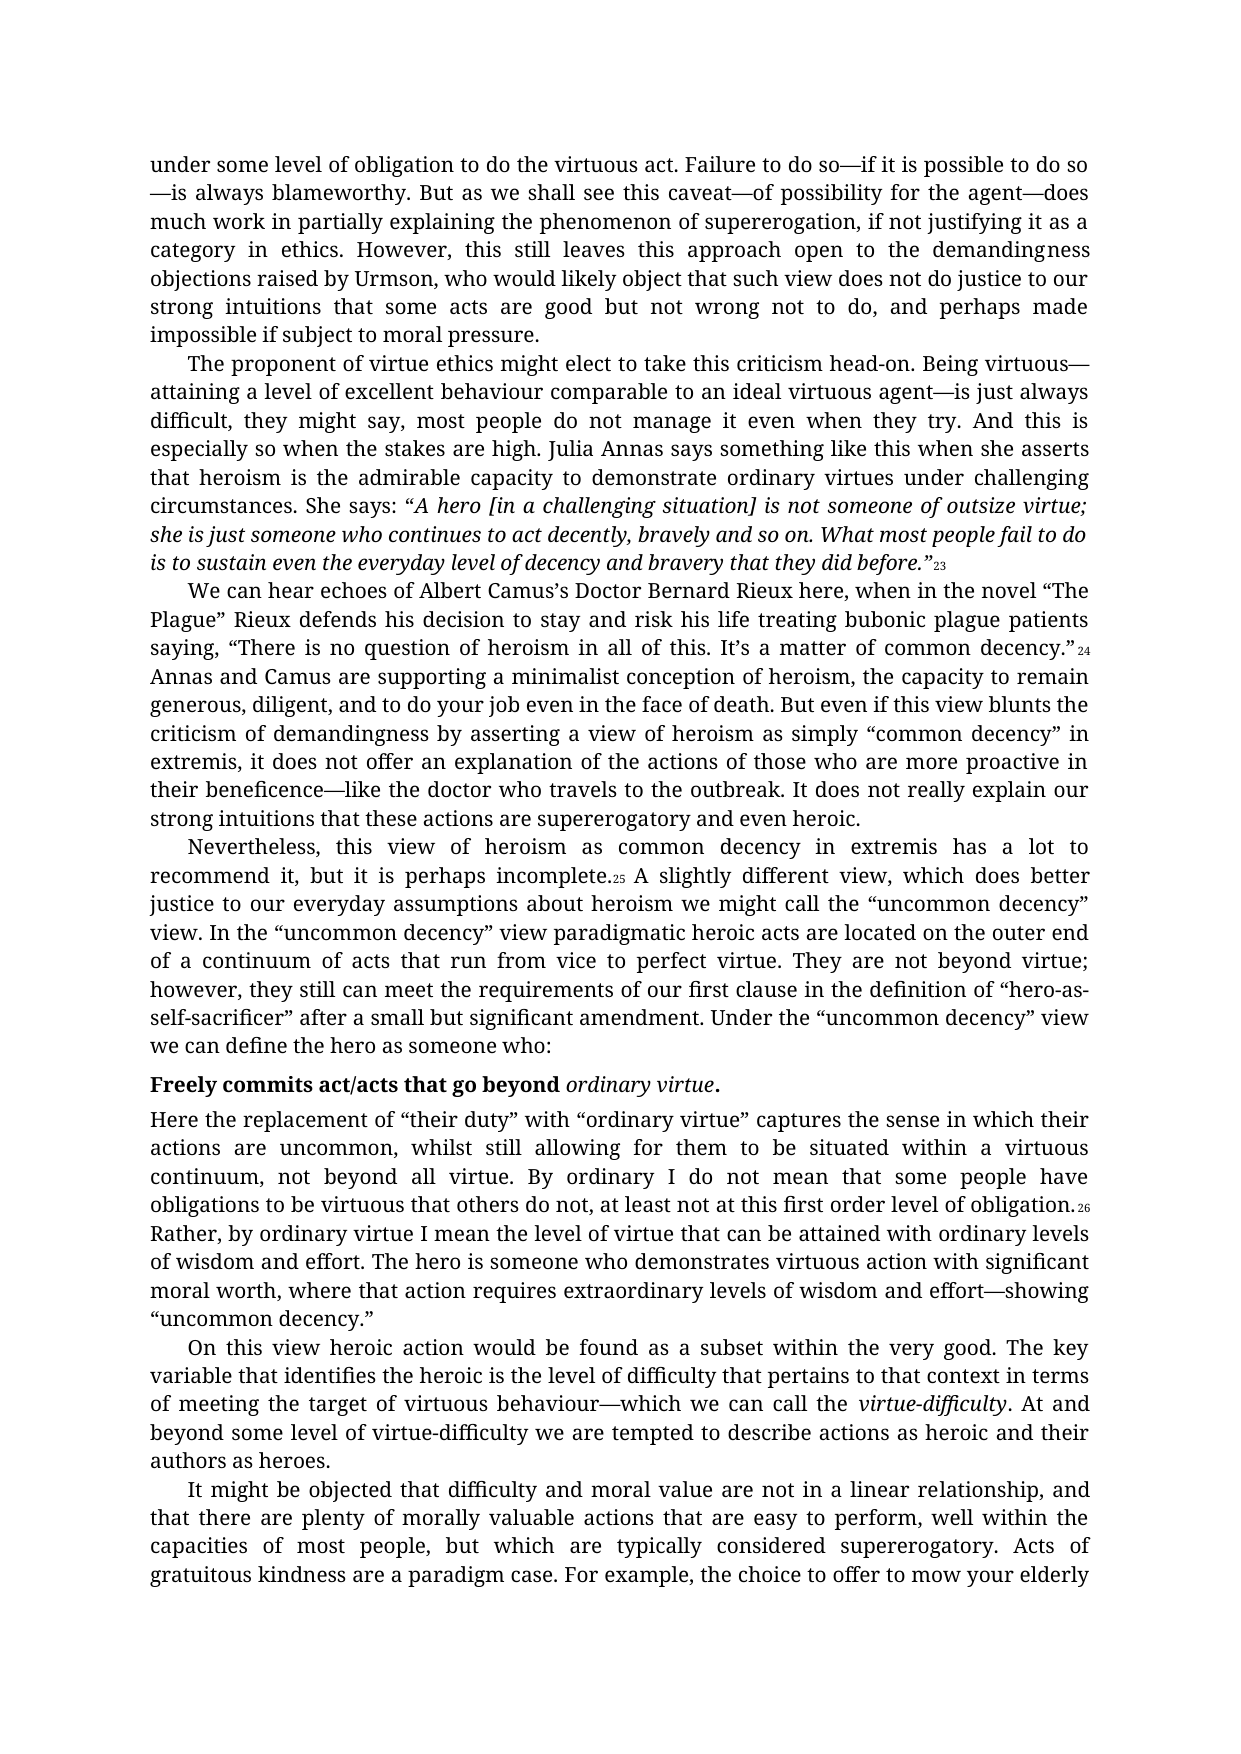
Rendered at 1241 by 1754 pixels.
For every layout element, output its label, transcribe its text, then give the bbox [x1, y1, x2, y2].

text We can hear echoes of Albert Camus’s Doctor Bernard Rieux here, when in the novel “The Plague” Rieux defends his decision to stay and risk his life treating bubonic plague patients saying, “There is no question of heroism in all of this. It’s a matter of common decency.”24 Annas and Camus are supporting a minimalist conception of heroism, the capacity to remain generous, diligent, and to do your job even in the face of death. But even if this view blunts the criticism of demandingness by asserting a view of heroism as simply “common decency” in extremis, it does not offer an explanation of the actions of those who are more proactive in their beneficence—like the doctor who travels to the outbreak. It does not really explain our strong intuitions that these actions are supererogatory and even heroic. [150, 577, 1090, 832]
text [150, 150, 1090, 349]
text Freely commits act/acts that go beyond ordinary virtue. [150, 1070, 1090, 1099]
text On this view heroic action would be found as a subset within the very good. The key variable that identifies the heroic is the level of difficulty that pertains to that context in terms of meeting the target of virtuous behaviour—which we can call the virtue-difficulty. At and beyond some level of virtue-difficulty we are tempted to describe actions as heroic and their authors as heroes. [150, 1333, 1090, 1475]
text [150, 1475, 1090, 1588]
text The proponent of virtue ethics might elect to take this criticism head-on. Being virtuous—attaining a level of excellent behaviour comparable to an ideal virtuous agent—is just always difficult, they might say, most people do not manage it even when they try. And this is especially so when the stakes are high. Julia Annas says something like this when she asserts that heroism is the admirable capacity to demonstrate ordinary virtues under challenging circumstances. She says: “A hero [in a challenging situation] is not someone of outsize virtue; she is just someone who continues to act decently, bravely and so on. What most people fail to do is to sustain even the everyday level of decency and bravery that they did before.”23 [150, 349, 1090, 577]
text Nevertheless, this view of heroism as common decency in extremis has a lot to recommend it, but it is perhaps incomplete.25 A slightly different view, which does better justice to our everyday assumptions about heroism we might call the “uncommon decency” view. In the “uncommon decency” view paradigmatic heroic acts are located on the outer end of a continuum of acts that run from vice to perfect virtue. They are not beyond virtue; however, they still can meet the requirements of our first clause in the definition of “hero-as-self-sacrificer” after a small but significant amendment. Under the “uncommon decency” view we can define the hero as someone who: [150, 832, 1090, 1060]
text Here the replacement of “their duty” with “ordinary virtue” captures the sense in which their actions are uncommon, whilst still allowing for them to be situated within a virtuous continuum, not beyond all virtue. By ordinary I do not mean that some people have obligations to be virtuous that others do not, at least not at this first order level of obligation.26 Rather, by ordinary virtue I mean the level of virtue that can be attained with ordinary levels of wisdom and effort. The hero is someone who demonstrates virtuous action with significant moral worth, where that action requires extraordinary levels of wisdom and effort—showing “uncommon decency.” [150, 1105, 1090, 1333]
